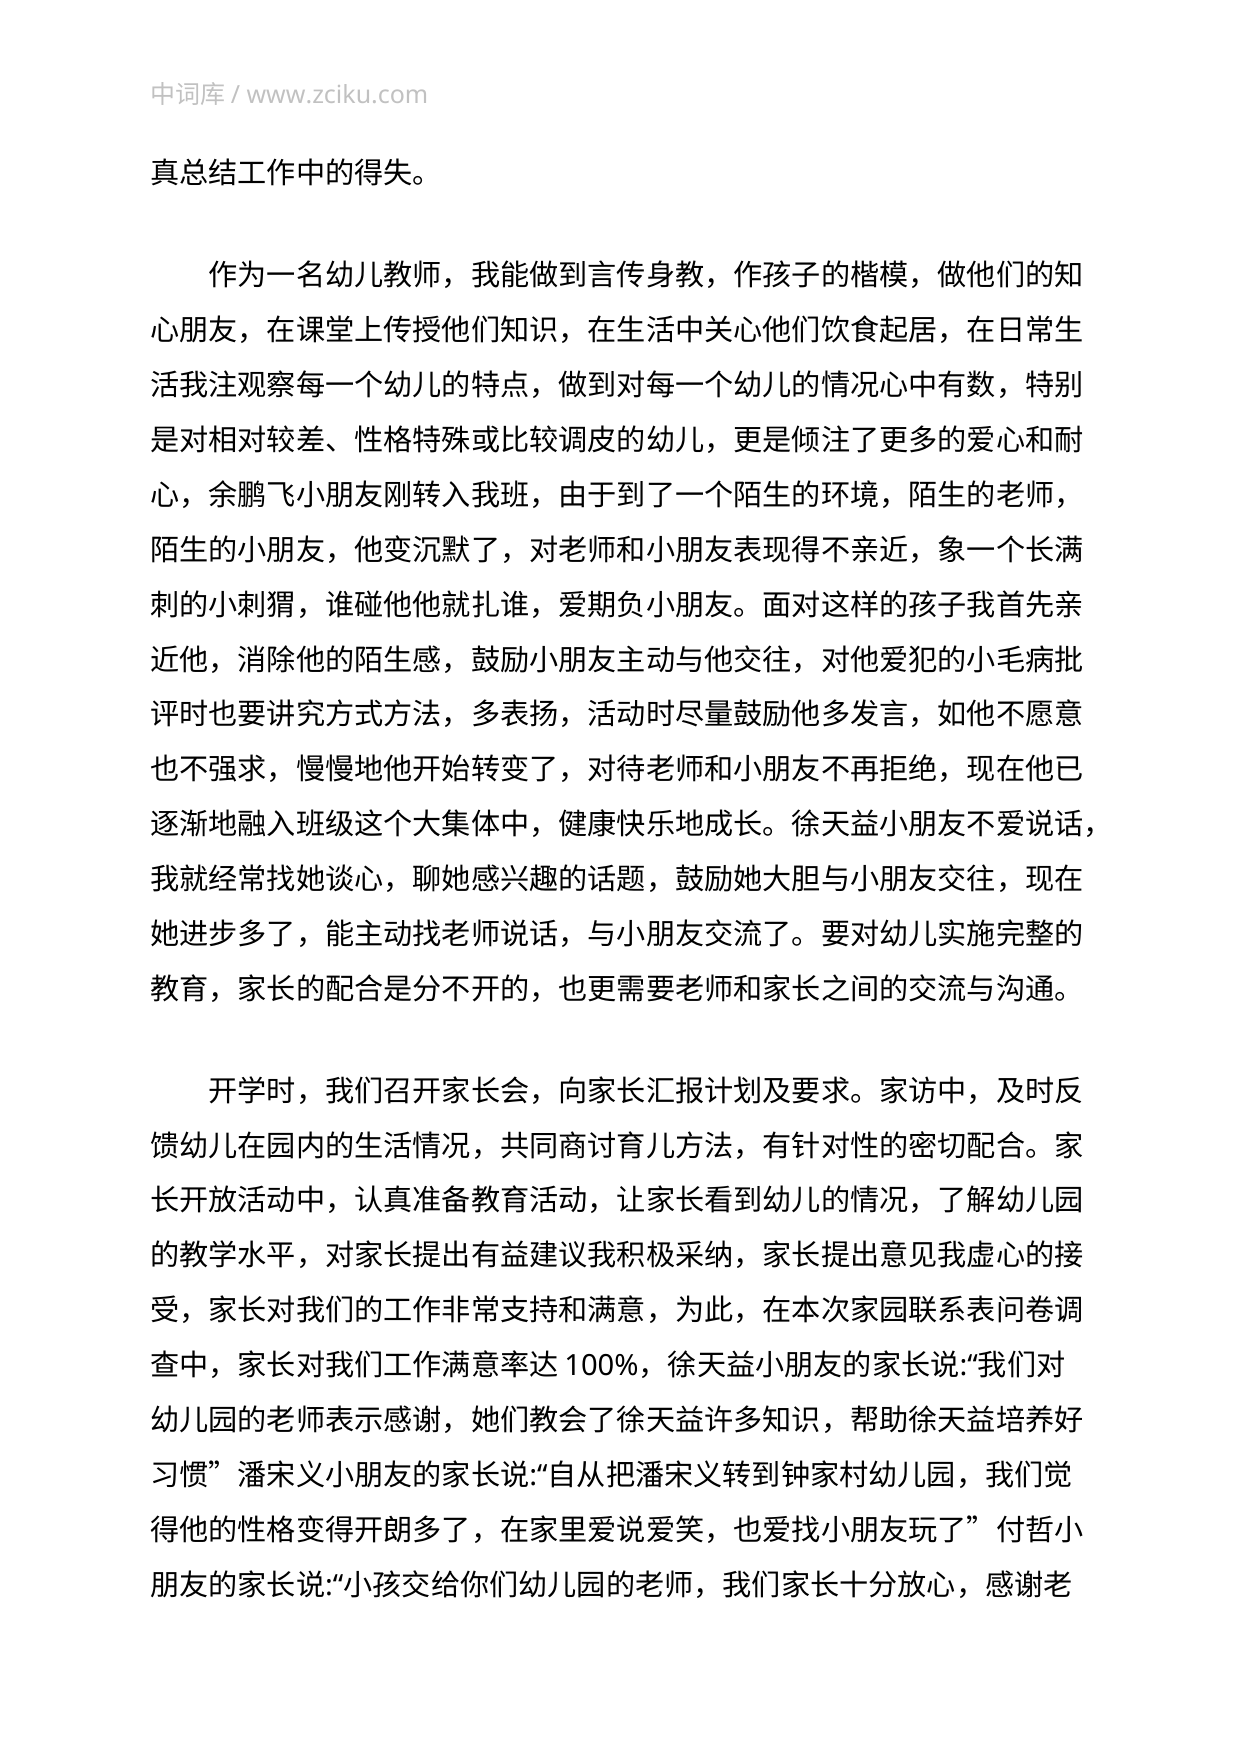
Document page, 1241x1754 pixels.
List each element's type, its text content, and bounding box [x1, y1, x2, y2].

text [150, 150, 1090, 192]
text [150, 1067, 1090, 1604]
text 作为一名幼儿教师，我能做到言传身教，作孩子的楷模，做他们的知心朋友，在课堂上传授他们知识，在生活中关心他们饮食起居，在日常生活我注观察每一个幼儿的特点，做到对每一个幼儿的情况心中有数，特别是对相对较差、性格特殊或比较调皮的幼儿，更是倾注了更多的爱心和耐心，余鹏飞小朋友刚转入我班，由于到了一个陌生的环境，陌生的老师，陌生的小朋友，他变沉默了，对老师和小朋友表现得不亲近，象一个长满刺的小刺猬，谁碰他他就扎谁，爱期负小朋友。面对这样的孩子我首先亲近他，消除他的陌生感，鼓励小朋友主动与他交往，对他爱犯的小毛病批评时也要讲究方式方法，多表扬，活动时尽量鼓励他多发言，如他不愿意也不强求，慢慢地他开始转变了，对待老师和小朋友不再拒绝，现在他已逐渐地融入班级这个大集体中，健康快乐地成长。徐天益小朋友不爱说话，我就经常找她谈心，聊她感兴趣的话题，鼓励她大胆与小朋友交往，现在她进步多了，能主动找老师说话，与小朋友交流了。要对幼儿实施完整的教育，家长的配合是分不开的，也更需要老师和家长之间的交流与沟通。 [150, 252, 1090, 1008]
